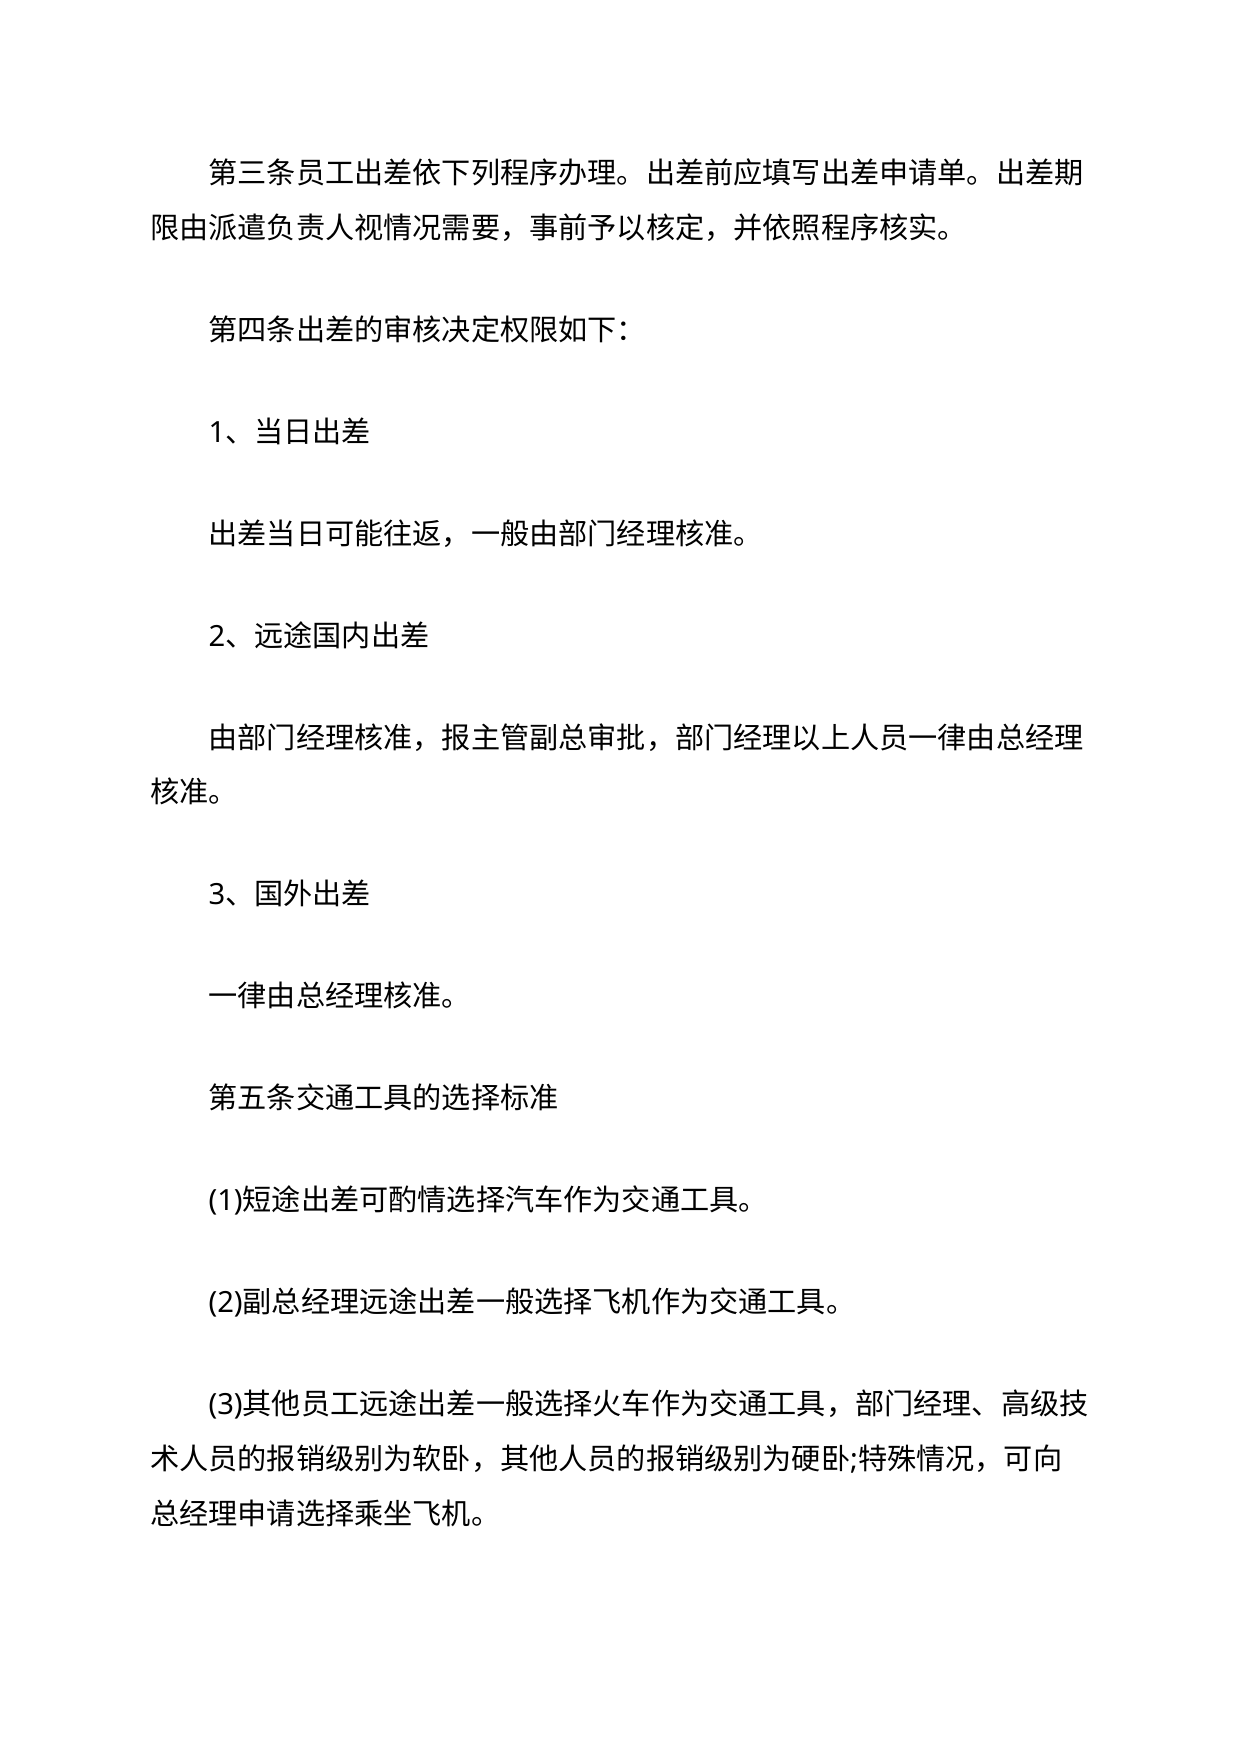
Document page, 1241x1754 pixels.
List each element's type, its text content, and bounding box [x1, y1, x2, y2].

text (3)其他员工远途出差一般选择火车作为交通工具，部门经理、高级技术人员的报销级别为软卧，其他人员的报销级别为硬卧;特殊情况，可向总经理申请选择乘坐飞机。 [150, 1380, 1090, 1533]
text 第三条员工出差依下列程序办理。出差前应填写出差申请单。出差期限由派遣负责人视情况需要，事前予以核定，并依照程序核实。 [150, 150, 1090, 247]
text 3、国外出差 [150, 871, 1090, 913]
text (2)副总经理远途出差一般选择飞机作为交通工具。 [150, 1278, 1090, 1321]
text 1、当日出差 [150, 408, 1090, 451]
text 由部门经理核准，报主管副总审批，部门经理以上人员一律由总经理核准。 [150, 714, 1090, 811]
text 第四条出差的审核决定权限如下： [150, 307, 1090, 349]
text 一律由总经理核准。 [150, 973, 1090, 1015]
text 出差当日可能往返，一般由部门经理核准。 [150, 510, 1090, 553]
text (1)短途出差可酌情选择汽车作为交通工具。 [150, 1176, 1090, 1219]
text 2、远途国内出差 [150, 612, 1090, 654]
text 第五条交通工具的选择标准 [150, 1074, 1090, 1117]
